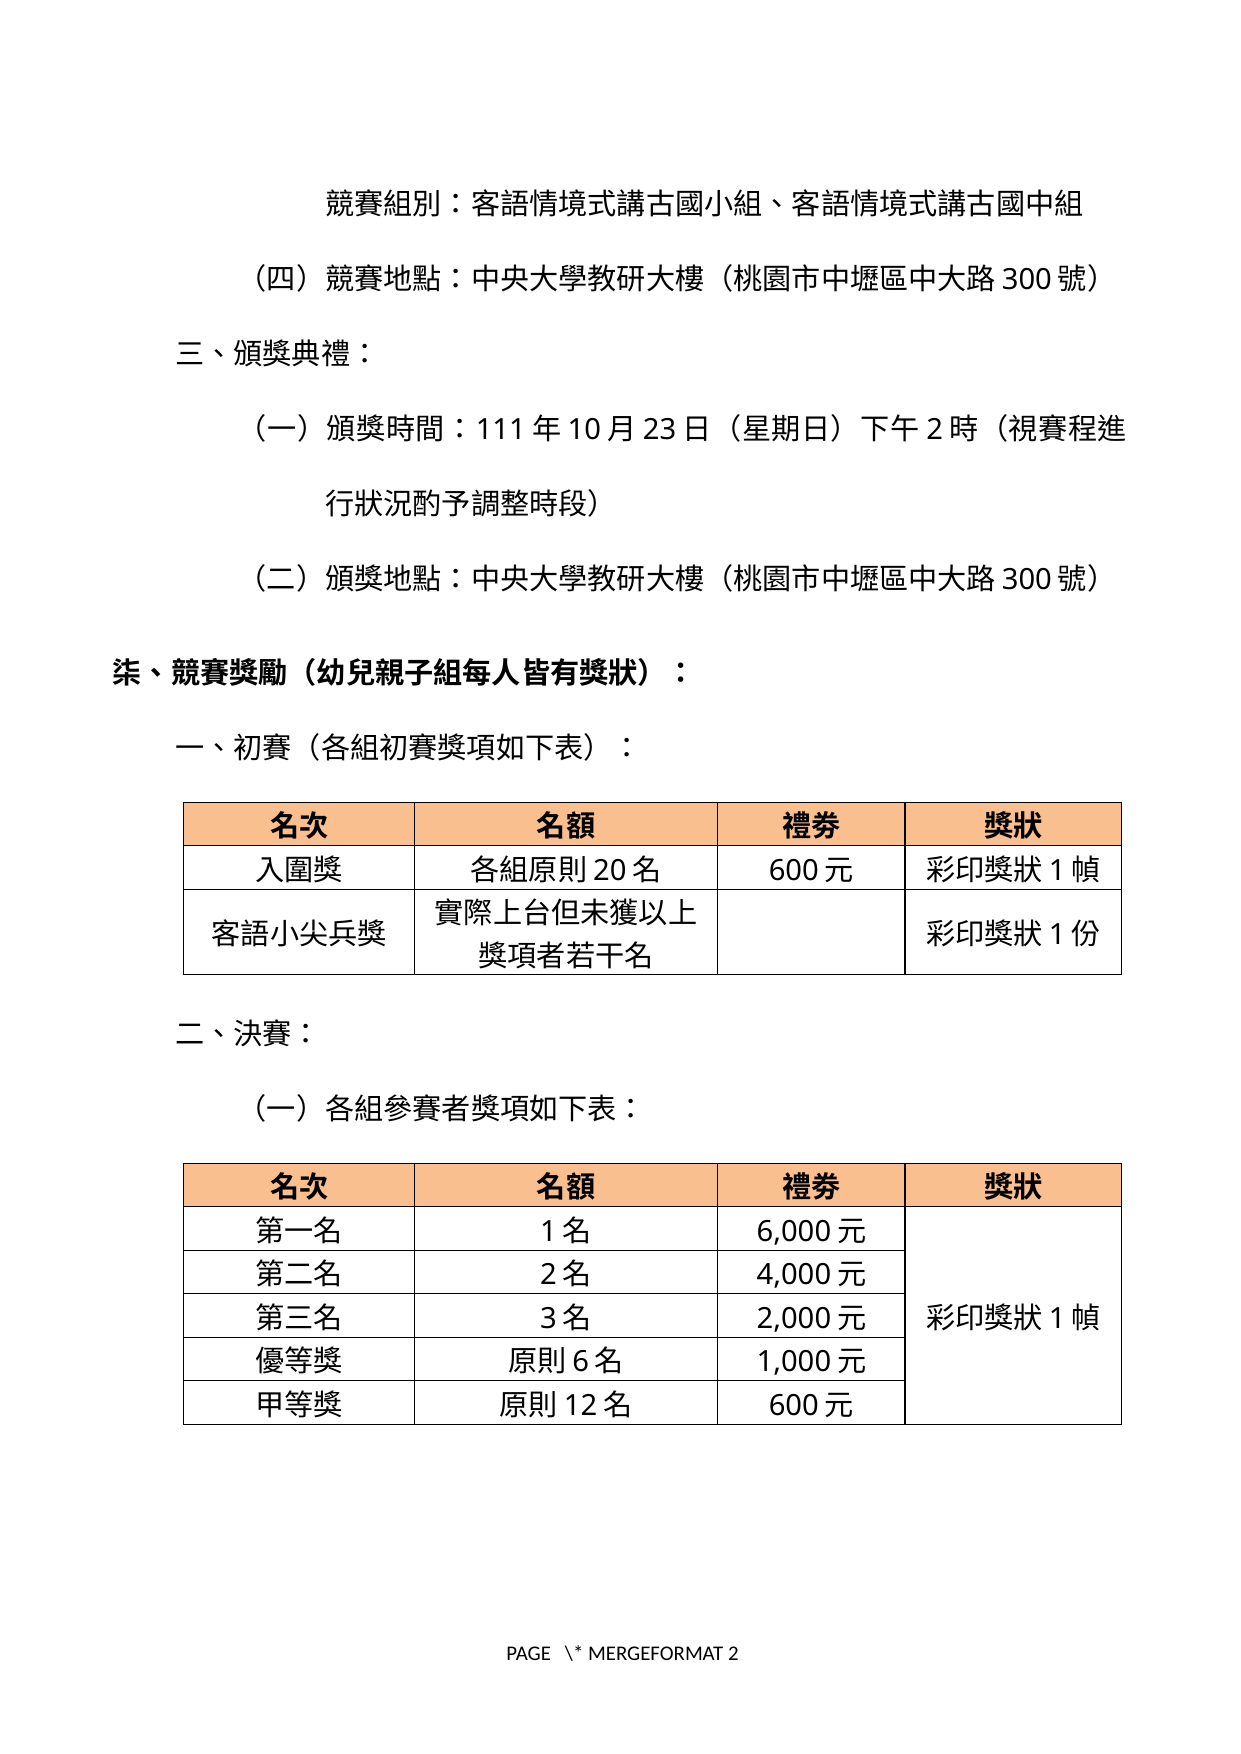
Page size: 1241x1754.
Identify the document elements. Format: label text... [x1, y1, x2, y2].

table_header 名次 [184, 803, 414, 845]
table_cell 第一名 [184, 1207, 414, 1250]
table_cell 原則6名 [415, 1338, 717, 1380]
table_header 名額 [415, 1164, 717, 1206]
table_cell 600元 [718, 846, 904, 889]
table_header 名額 [415, 803, 717, 845]
table_cell 第三名 [184, 1294, 414, 1337]
table_cell 優等獎 [184, 1338, 414, 1380]
text 一、初賽（各組初賽獎項如下表）： [175, 708, 1128, 783]
table_header 禮劵 [718, 803, 904, 845]
table_cell 甲等獎 [184, 1381, 414, 1423]
table_cell 客語小尖兵獎 [184, 890, 414, 974]
table_cell 4,000元 [718, 1251, 904, 1293]
text （一）頒獎時間：111年10月23日（星期日）下午2時（視賽程進行狀況酌予調整時段） [237, 389, 1128, 539]
table_header 獎狀 [906, 1164, 1121, 1206]
table_cell 1,000元 [718, 1338, 904, 1380]
text （一）各組參賽者獎項如下表： [237, 1069, 1128, 1144]
table_cell 原則12名 [415, 1381, 717, 1423]
text （二）頒獎地點：中央大學教研大樓（桃園市中壢區中大路300號） [237, 539, 1128, 614]
text 柒、競賽獎勵（幼兒親子組每人皆有獎狀）： [112, 633, 1128, 708]
table_cell 3名 [415, 1294, 717, 1337]
table_cell 彩印獎狀1幀 [906, 1207, 1121, 1423]
table_cell 實際上台但未獲以上 獎項者若干名 [415, 890, 717, 974]
table_cell 入圍獎 [184, 846, 414, 889]
text 二、決賽： [175, 994, 1128, 1069]
table_cell 第二名 [184, 1251, 414, 1293]
text 競賽組別：客語情境式講古國小組、客語情境式講古國中組 [325, 164, 1128, 239]
text 三、頒獎典禮： [175, 314, 1128, 389]
table_cell 600元 [718, 1381, 904, 1423]
table_cell 彩印獎狀1份 [906, 890, 1121, 974]
table_cell 2名 [415, 1251, 717, 1293]
table_cell 1名 [415, 1207, 717, 1250]
table_cell [718, 890, 904, 974]
table_cell 彩印獎狀1幀 [906, 846, 1121, 889]
table_header 禮劵 [718, 1164, 904, 1206]
table_cell 各組原則20名 [415, 846, 717, 889]
table_header 名次 [184, 1164, 414, 1206]
table_header 獎狀 [906, 803, 1121, 845]
table_cell 2,000元 [718, 1294, 904, 1337]
text （四）競賽地點：中央大學教研大樓（桃園市中壢區中大路300號） [237, 239, 1128, 314]
table_cell 6,000元 [718, 1207, 904, 1250]
